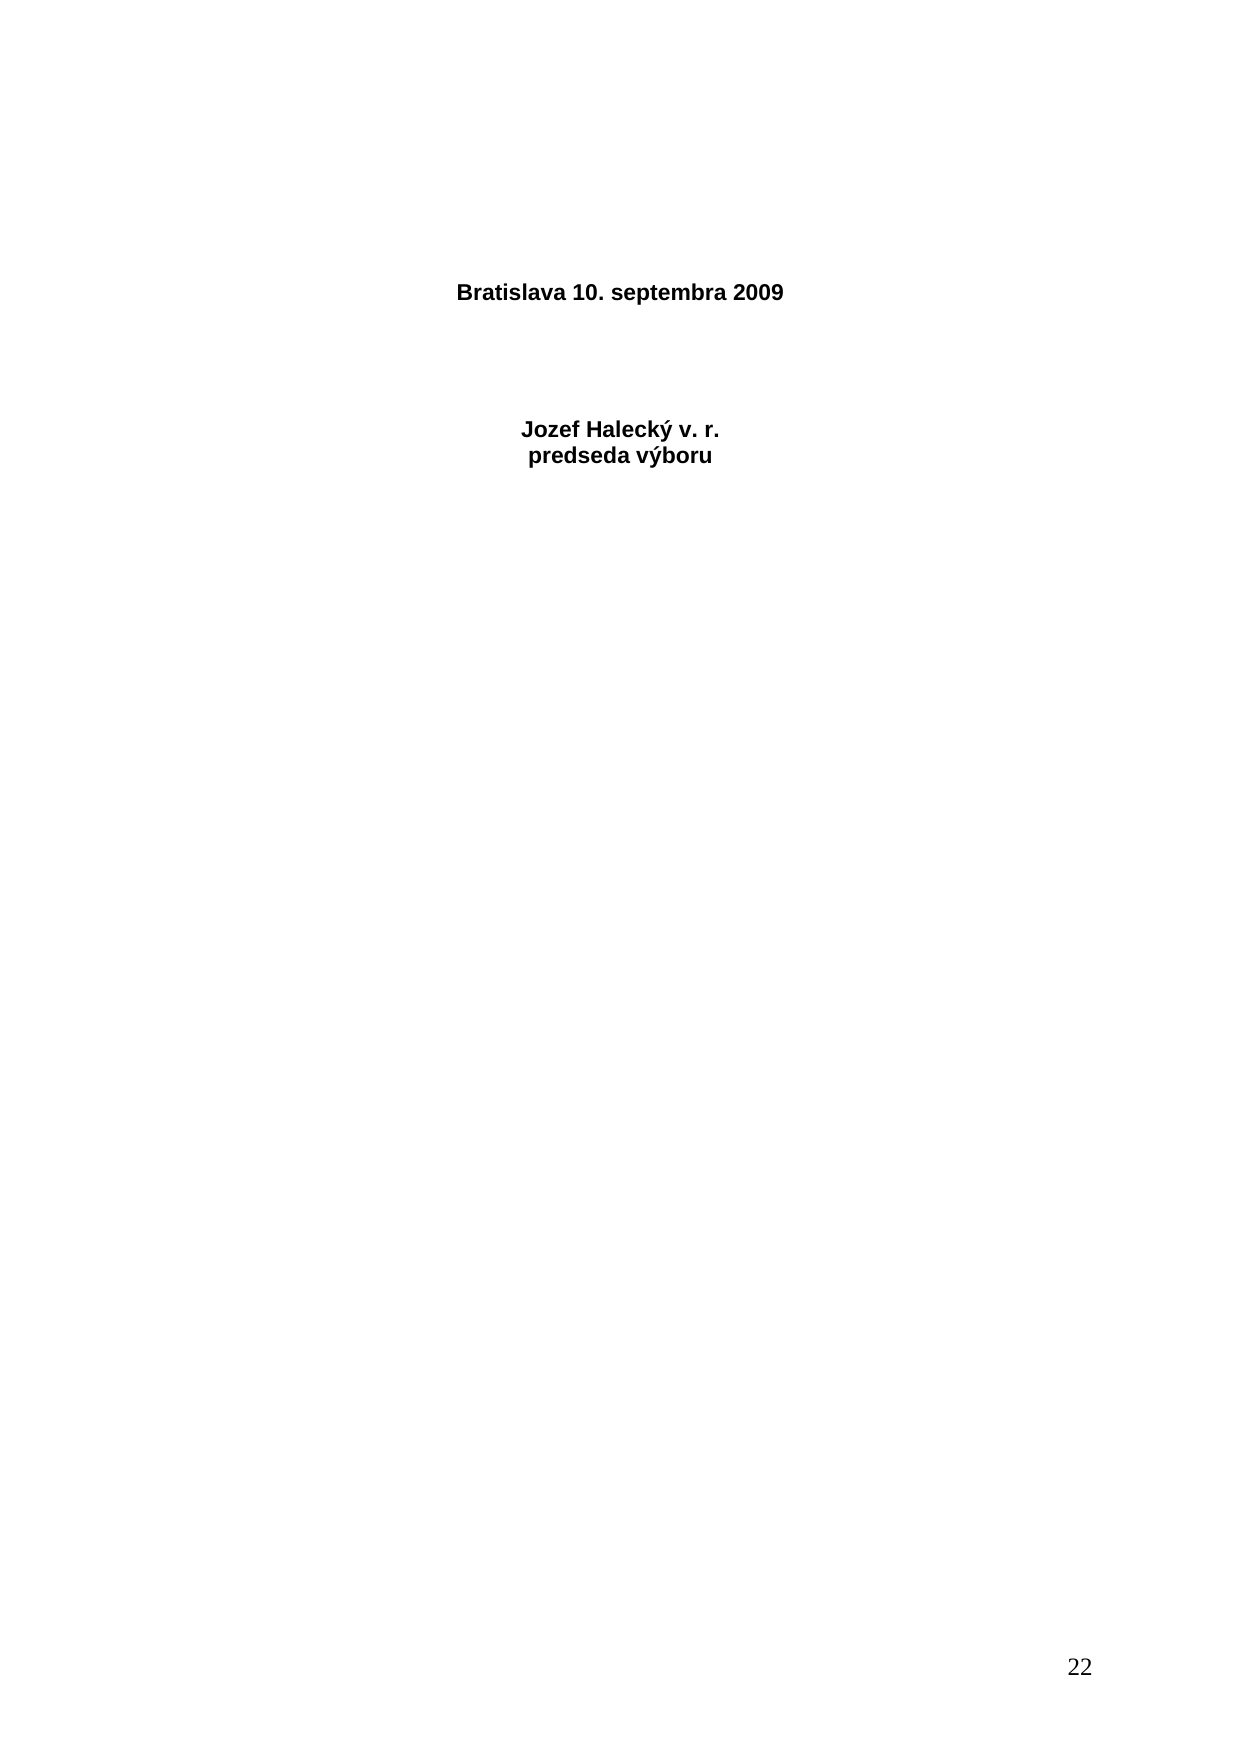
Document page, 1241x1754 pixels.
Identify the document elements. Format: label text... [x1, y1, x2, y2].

subtitle Jozef Halecký v. r. [148, 416, 1093, 442]
text predseda výboru [148, 442, 1093, 469]
subtitle Bratislava 10. septembra 2009 [148, 279, 1093, 306]
